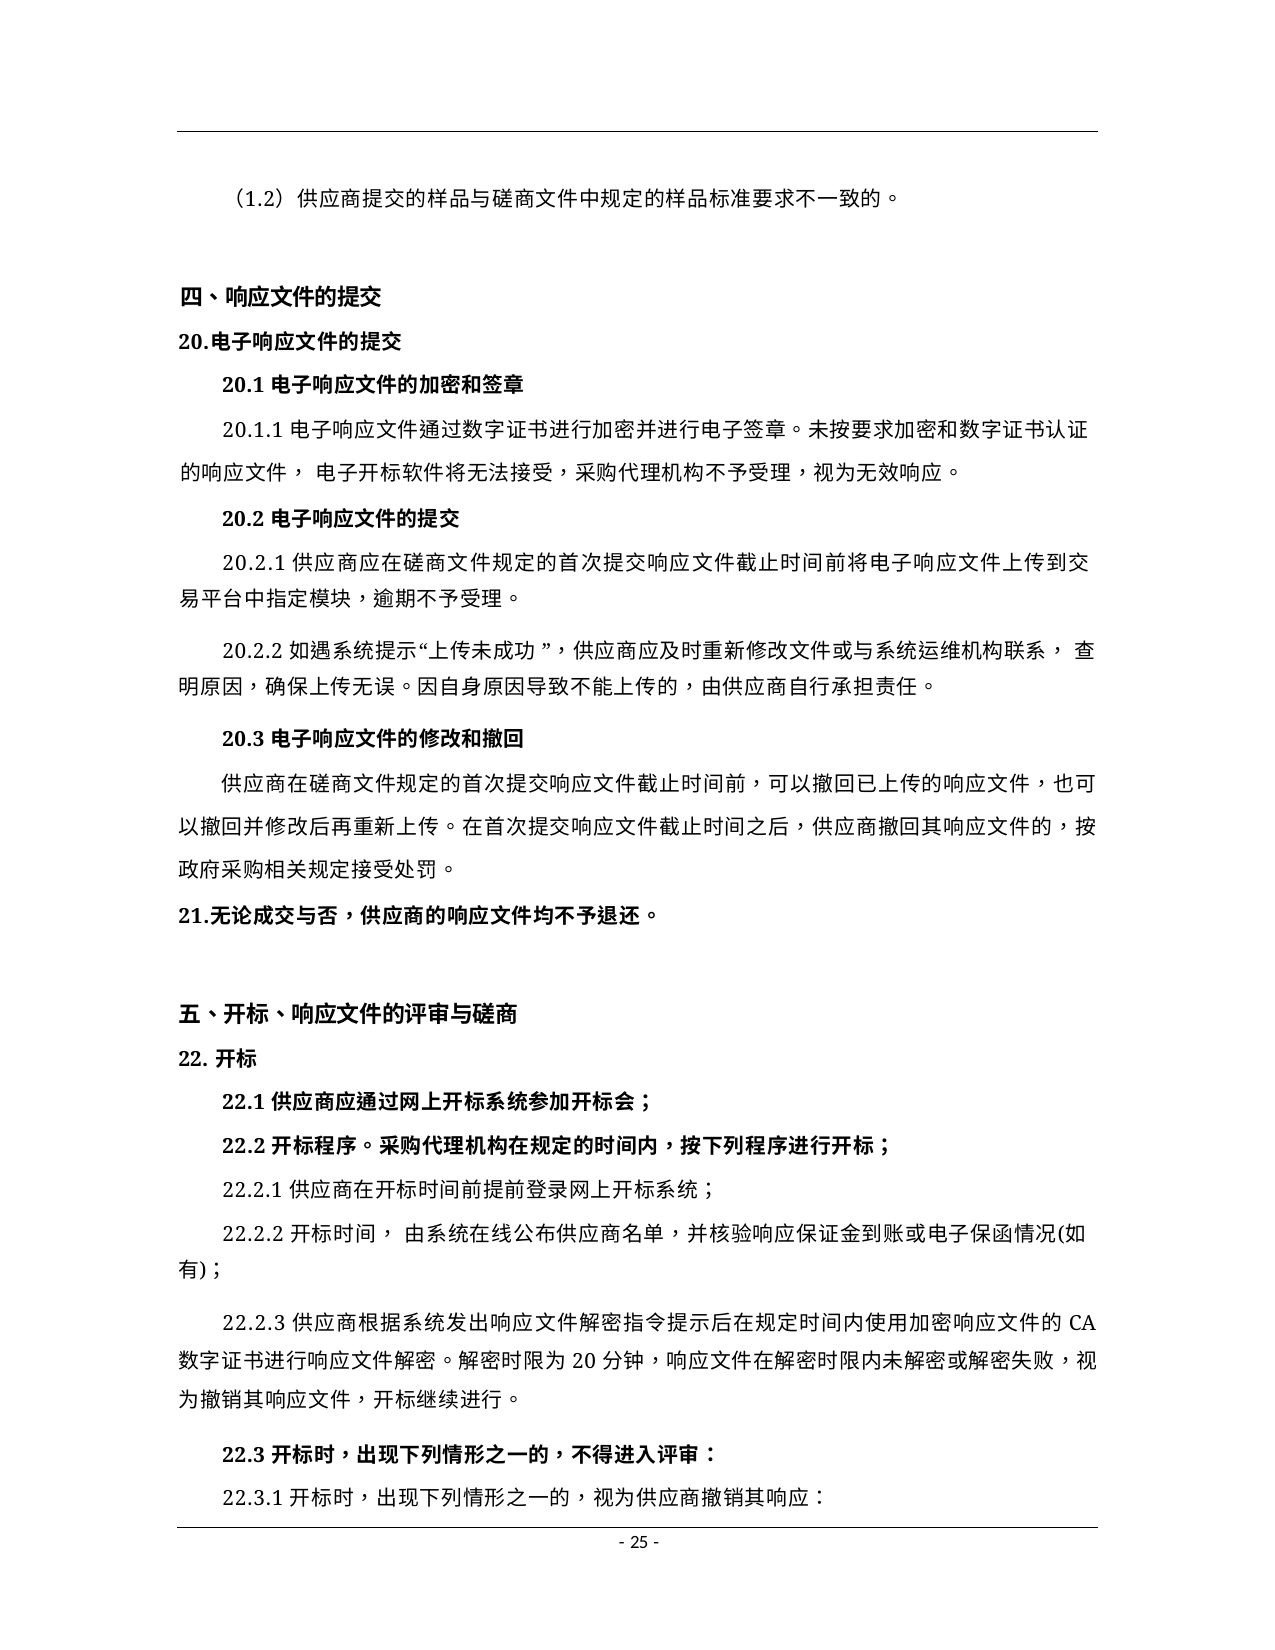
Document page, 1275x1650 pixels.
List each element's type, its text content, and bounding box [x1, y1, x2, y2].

text 22.2 开标程序。采购代理机构在规定的时间内，按下列程序进行开标； [222, 1132, 1098, 1159]
text 20.1.1 电子响应文件通过数字证书进行加密并进行电子签章。未按要求加密和数字证书认证 的响应文件， 电子开标软件将无法接受，采购代理机构不予受理，视为无效响应。 [180, 415, 1098, 487]
text 22.3 开标时，出现下列情形之一的，不得进入评审： [222, 1441, 1098, 1468]
text 20.2 电子响应文件的提交 [222, 504, 1098, 532]
text 四、响应文件的提交 [180, 283, 1098, 311]
text （1.2）供应商提交的样品与磋商文件中规定的样品标准要求不一致的。 [223, 186, 1098, 212]
text 供应商在磋商文件规定的首次提交响应文件截止时间前，可以撤回已上传的响应文件，也可 以撤回并修改后再重新上传。在首次提交响应文件截止时间之后，供应商撤回其响应文件的，按 政府采购相关规定接受处罚。 [178, 769, 1098, 884]
text 22.2.2 开标时间， 由系统在线公布供应商名单，并核验响应保证金到账或电子保函情况(如 有)； [178, 1219, 1098, 1284]
text 21.无论成交与否，供应商的响应文件均不予退还。 [178, 902, 1098, 929]
text 22.1 供应商应通过网上开标系统参加开标会； [222, 1088, 1098, 1115]
text 五、开标、响应文件的评审与磋商 [178, 999, 1098, 1028]
text 20.2.2 如遇系统提示“上传未成功 ”，供应商应及时重新修改文件或与系统运维机构联系， 查明原因，确保上传无误。因自身原因导致不能上传的，由供应商自行承担责任。 [178, 637, 1096, 701]
text 20.2.1 供应商应在磋商文件规定的首次提交响应文件截止时间前将电子响应文件上传到交 易平台中指定模块，逾期不予受理。 [179, 548, 1098, 613]
text 20.1 电子响应文件的加密和签章 [222, 372, 1098, 398]
text 22.2.1 供应商在开标时间前提前登录网上开标系统； [222, 1176, 1098, 1202]
text 22. 开标 [178, 1045, 1098, 1072]
text 20.3 电子响应文件的修改和撤回 [222, 725, 1098, 752]
text 22.2.3 供应商根据系统发出响应文件解密指令提示后在规定时间内使用加密响应文件的 CA 数字证书进行响应文件解密。解密时限为 20 分钟，响应文件在解密时限内未解密或解密失败，视 为撤销其响应文件，开标继续进行。 [178, 1308, 1098, 1414]
text 22.3.1 开标时，出现下列情形之一的，视为供应商撤销其响应： [222, 1484, 1098, 1511]
text 20.电子响应文件的提交 [178, 328, 1098, 355]
